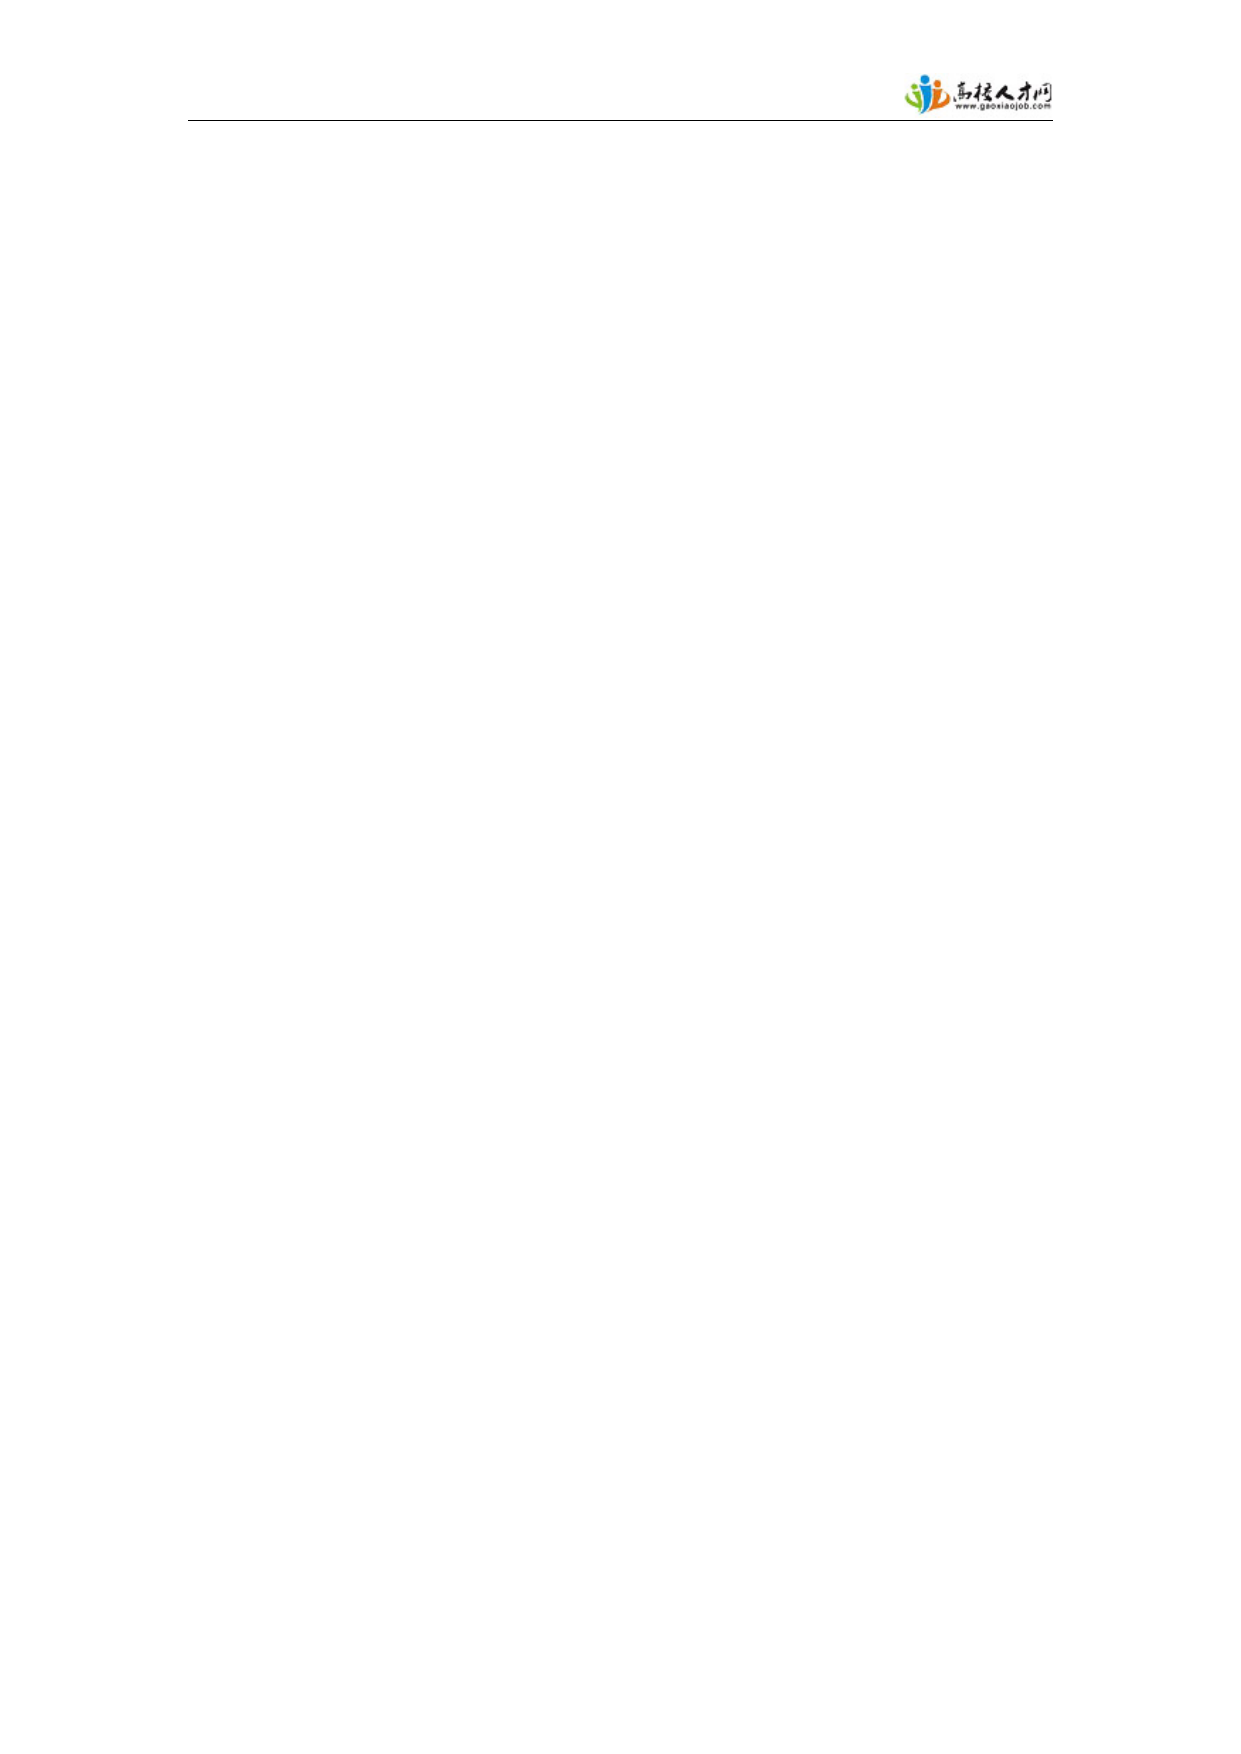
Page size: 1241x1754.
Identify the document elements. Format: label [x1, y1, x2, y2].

picture [904, 73, 1053, 118]
